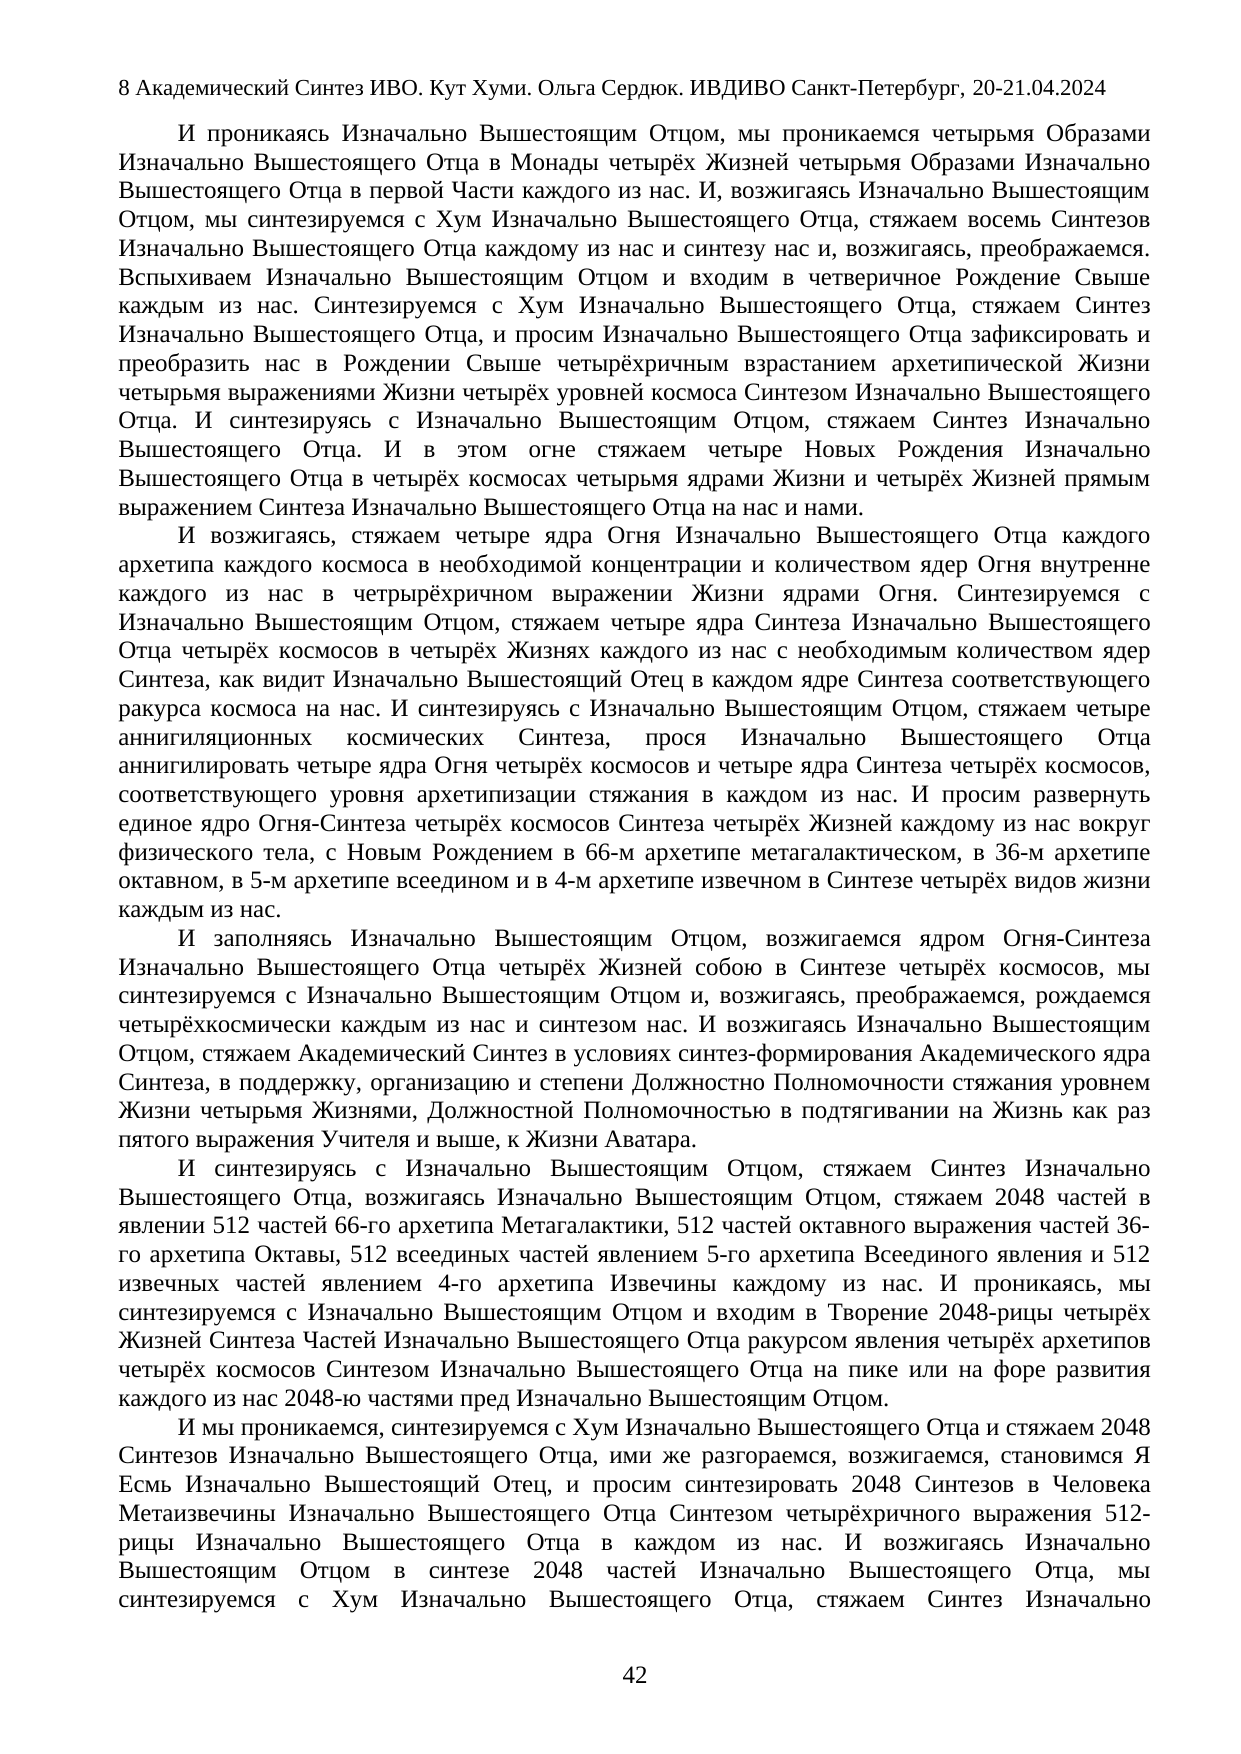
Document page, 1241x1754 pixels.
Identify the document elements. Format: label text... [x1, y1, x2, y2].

text И проникаясь Изначально Вышестоящим Отцом, мы проникаемся четырьмя Образами Изначально Вышестоящего Отца в Монады четырёх Жизней четырьмя Образами Изначально Вышестоящего Отца в первой Части каждого из нас. И, возжигаясь Изначально Вышестоящим Отцом, мы синтезируемся с Хум Изначально Вышестоящего Отца, стяжаем восемь Синтезов Изначально Вышестоящего Отца каждому из нас и синтезу нас и, возжигаясь, преображаемся. Вспыхиваем Изначально Вышестоящим Отцом и входим в четверичное Рождение Свыше каждым из нас. Синтезируемся с Хум Изначально Вышестоящего Отца, стяжаем Синтез Изначально Вышестоящего Отца, и просим Изначально Вышестоящего Отца зафиксировать и преобразить нас в Рождении Свыше четырёхричным взрастанием архетипической Жизни четырьмя выражениями Жизни четырёх уровней космоса Синтезом Изначально Вышестоящего Отца. И синтезируясь с Изначально Вышестоящим Отцом, стяжаем Синтез Изначально Вышестоящего Отца. И в этом огне стяжаем четыре Новых Рождения Изначально Вышестоящего Отца в четырёх космосах четырьмя ядрами Жизни и четырёх Жизней прямым выражением Синтеза Изначально Вышестоящего Отца на нас и нами. [118, 118, 1152, 521]
text И заполняясь Изначально Вышестоящим Отцом, возжигаемся ядром Огня-Синтеза Изначально Вышестоящего Отца четырёх Жизней собою в Синтезе четырёх космосов, мы синтезируемся с Изначально Вышестоящим Отцом и, возжигаясь, преображаемся, рождаемся четырёхкосмически каждым из нас и синтезом нас. И возжигаясь Изначально Вышестоящим Отцом, стяжаем Академический Синтез в условиях синтез-формирования Академического ядра Синтеза, в поддержку, организацию и степени Должностно Полномочности стяжания уровнем Жизни четырьмя Жизнями, Должностной Полномочностью в подтягивании на Жизнь как раз пятого выражения Учителя и выше, к Жизни Аватара. [118, 923, 1152, 1153]
text И возжигаясь, стяжаем четыре ядра Огня Изначально Вышестоящего Отца каждого архетипа каждого космоса в необходимой концентрации и количеством ядер Огня внутренне каждого из нас в четрырёхричном выражении Жизни ядрами Огня. Синтезируемся с Изначально Вышестоящим Отцом, стяжаем четыре ядра Синтеза Изначально Вышестоящего Отца четырёх космосов в четырёх Жизнях каждого из нас с необходимым количеством ядер Синтеза, как видит Изначально Вышестоящий Отец в каждом ядре Синтеза соответствующего ракурса космоса на нас. И синтезируясь с Изначально Вышестоящим Отцом, стяжаем четыре аннигиляционных космических Синтеза, прося Изначально Вышестоящего Отца аннигилировать четыре ядра Огня четырёх космосов и четыре ядра Синтеза четырёх космосов, соответствующего уровня архетипизации стяжания в каждом из нас. И просим развернуть единое ядро Огня-Синтеза четырёх космосов Синтеза четырёх Жизней каждому из нас вокруг физического тела, с Новым Рождением в 66-м архетипе метагалактическом, в 36-м архетипе октавном, в 5-м архетипе всеедином и в 4-м архетипе извечном в Синтезе четырёх видов жизни каждым из нас. [118, 521, 1152, 923]
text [118, 1412, 1152, 1613]
text И синтезируясь с Изначально Вышестоящим Отцом, стяжаем Синтез Изначально Вышестоящего Отца, возжигаясь Изначально Вышестоящим Отцом, стяжаем 2048 частей в явлении 512 частей 66-го архетипа Метагалактики, 512 частей октавного выражения частей 36-го архетипа Октавы, 512 всеединых частей явлением 5-го архетипа Всеединого явления и 512 извечных частей явлением 4-го архетипа Извечины каждому из нас. И проникаясь, мы синтезируемся с Изначально Вышестоящим Отцом и входим в Творение 2048-рицы четырёх Жизней Синтеза Частей Изначально Вышестоящего Отца ракурсом явления четырёх архетипов четырёх космосов Синтезом Изначально Вышестоящего Отца на пике или на форе развития каждого из нас 2048-ю частями пред Изначально Вышестоящим Отцом. [118, 1153, 1152, 1412]
